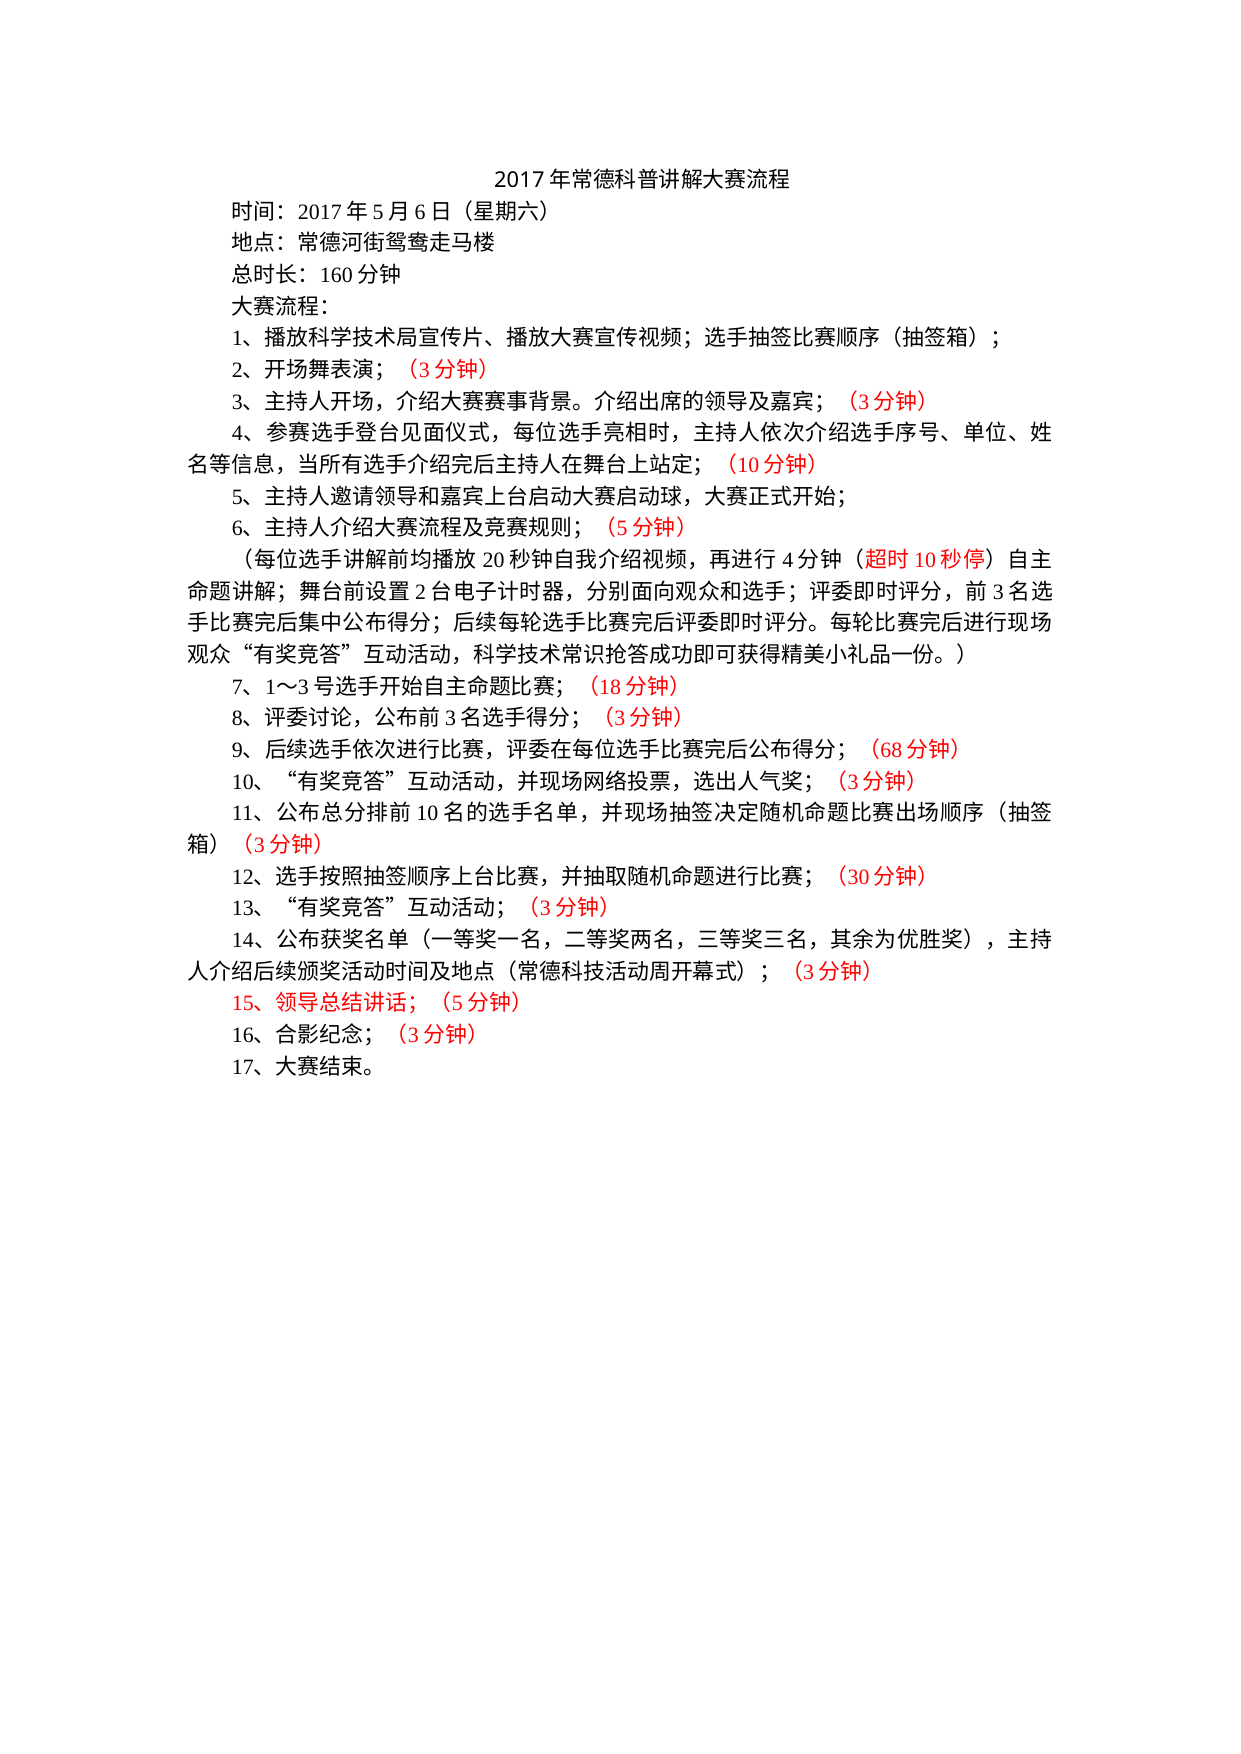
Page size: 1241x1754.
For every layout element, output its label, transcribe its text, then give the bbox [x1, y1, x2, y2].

subtitle 10、“有奖竞答”互动活动，并现场网络投票，选出人气奖；（3分钟） [187, 764, 1053, 795]
subtitle 3、主持人开场，介绍大赛赛事背景。介绍出席的领导及嘉宾；（3分钟） [187, 384, 1053, 415]
subtitle 17、大赛结束。 [187, 1049, 1053, 1080]
subtitle 14、公布获奖名单（一等奖一名，二等奖两名，三等奖三名，其余为优胜奖），主持人介绍后续颁奖活动时间及地点（常德科技活动周开幕式）；（3分钟） [187, 922, 1053, 985]
text 地点：常德河街鸳鸯走马楼 [187, 225, 1053, 257]
subtitle 6、主持人介绍大赛流程及竞赛规则；（5分钟） [187, 510, 1053, 542]
text 时间：2017年5月6日（星期六） [187, 194, 1053, 225]
subtitle 7、1～3号选手开始自主命题比赛；（18分钟） [187, 669, 1053, 700]
subtitle 2、开场舞表演；（3分钟） [187, 352, 1053, 384]
subtitle 5、主持人邀请领导和嘉宾上台启动大赛启动球，大赛正式开始； [187, 479, 1053, 510]
text 大赛流程： [187, 289, 1053, 320]
subtitle 16、合影纪念；（3分钟） [187, 1017, 1053, 1049]
text 总时长：160分钟 [187, 257, 1053, 289]
subtitle 1、播放科学技术局宣传片、播放大赛宣传视频；选手抽签比赛顺序（抽签箱）； [187, 320, 1053, 352]
subtitle 8、评委讨论，公布前3名选手得分；（3分钟） [187, 700, 1053, 732]
subtitle 4、参赛选手登台见面仪式，每位选手亮相时，主持人依次介绍选手序号、单位、姓名等信息，当所有选手介绍完后主持人在舞台上站定；（10分钟） [187, 415, 1053, 479]
subtitle 12、选手按照抽签顺序上台比赛，并抽取随机命题进行比赛；（30分钟） [187, 859, 1053, 890]
subtitle 9、后续选手依次进行比赛，评委在每位选手比赛完后公布得分；（68分钟） [187, 732, 1053, 764]
subtitle 15、领导总结讲话；（5分钟） [187, 985, 1053, 1017]
subtitle （每位选手讲解前均播放20秒钟自我介绍视频，再进行4分钟（超时10秒停）自主命题讲解；舞台前设置2台电子计时器，分别面向观众和选手；评委即时评分，前3名选手比赛完后集中公布得分；后续每轮选手比赛完后评委即时评分。每轮比赛完后进行现场观众“有奖竞答”互动活动，科学技术常识抢答成功即可获得精美小礼品一份。） [187, 542, 1053, 669]
subtitle 11、公布总分排前10名的选手名单，并现场抽签决定随机命题比赛出场顺序（抽签箱）（3分钟） [187, 795, 1053, 859]
text 2017年常德科普讲解大赛流程 [187, 162, 1053, 194]
subtitle 13、“有奖竞答”互动活动；（3分钟） [187, 890, 1053, 922]
